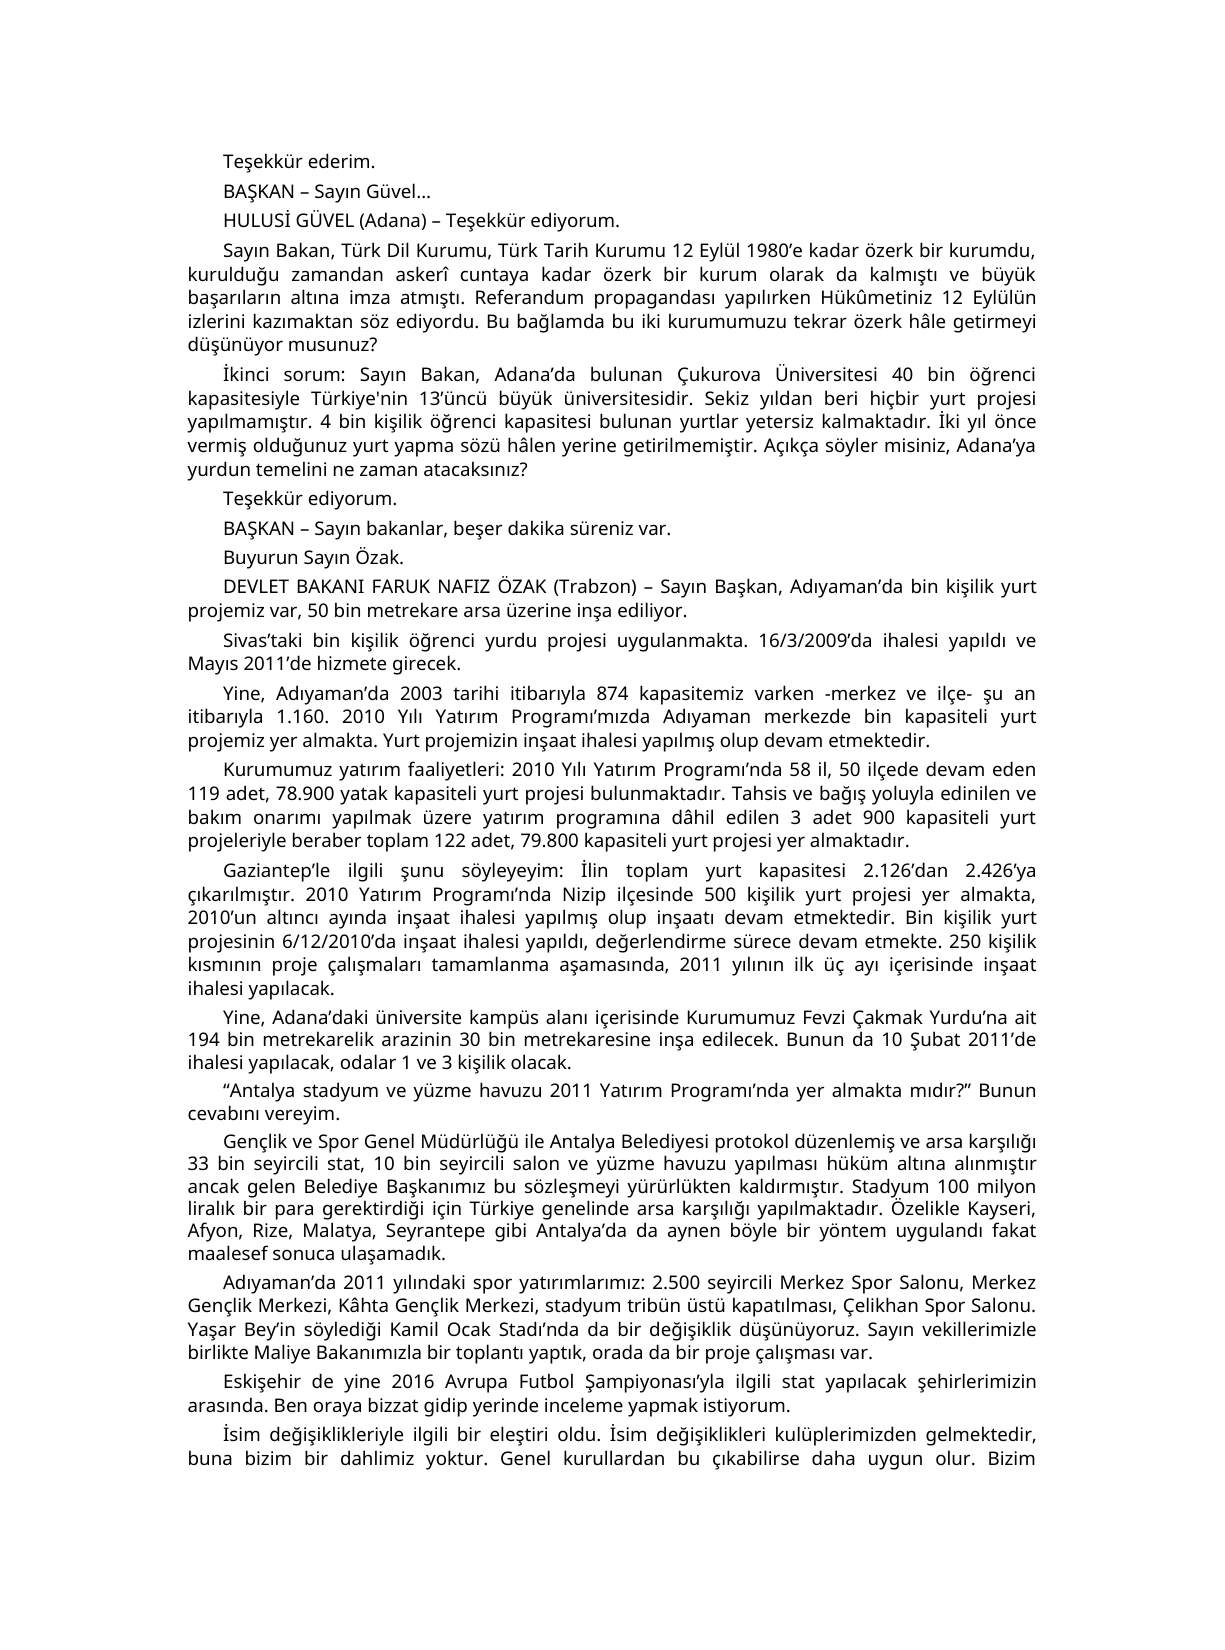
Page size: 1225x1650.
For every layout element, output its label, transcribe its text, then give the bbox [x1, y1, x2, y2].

text Buyurun Sayın Özak. [187, 546, 1037, 569]
text Teşekkür ediyorum. [187, 487, 1037, 510]
text İkinci sorum: Sayın Bakan, Adana’da bulunan Çukurova Üniversitesi 40 bin öğrenci kapasitesiyle Türkiye'nin 13’üncü büyük üniversitesidir. Sekiz yıldan beri hiçbir yurt projesi yapılmamıştır. 4 bin kişilik öğrenci kapasitesi bulunan yurtlar yetersiz kalmaktadır. İki yıl önce vermiş olduğunuz yurt yapma sözü hâlen yerine getirilmemiştir. Açıkça söyler misiniz, Adana’ya yurdun temelini ne zaman atacaksınız? [187, 362, 1037, 481]
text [187, 1423, 1037, 1470]
text Sivas’taki bin kişilik öğrenci yurdu projesi uygulanmakta. 16/3/2009’da ihalesi yapıldı ve Mayıs 2011’de hizmete girecek. [187, 628, 1037, 675]
text Eskişehir de yine 2016 Avrupa Futbol Şampiyonası’yla ilgili stat yapılacak şehirlerimizin arasında. Ben oraya bizzat gidip yerinde inceleme yapmak istiyorum. [187, 1370, 1037, 1417]
text Yine, Adıyaman’da 2003 tarihi itibarıyla 874 kapasitemiz varken -merkez ve ilçe- şu an itibarıyla 1.160. 2010 Yılı Yatırım Programı’mızda Adıyaman merkezde bin kapasiteli yurt projemiz yer almakta. Yurt projemizin inşaat ihalesi yapılmış olup devam etmektedir. [187, 681, 1037, 752]
text BAŞKAN – Sayın bakanlar, beşer dakika süreniz var. [187, 516, 1037, 540]
text Yine, Adana’daki üniversite kampüs alanı içerisinde Kurumumuz Fevzi Çakmak Yurdu’na ait 194 bin metrekarelik arazinin 30 bin metrekaresine inşa edilecek. Bunun da 10 Şubat 2011’de ihalesi yapılacak, odalar 1 ve 3 kişilik olacak. [187, 1006, 1037, 1074]
text Gaziantep’le ilgili şunu söyleyeyim: İlin toplam yurt kapasitesi 2.126’dan 2.426’ya çıkarılmıştır. 2010 Yatırım Programı’nda Nizip ilçesinde 500 kişilik yurt projesi yer almakta, 2010’un altıncı ayında inşaat ihalesi yapılmış olup inşaatı devam etmektedir. Bin kişilik yurt projesinin 6/12/2010’da inşaat ihalesi yapıldı, değerlendirme sürece devam etmekte. 250 kişilik kısmının proje çalışmaları tamamlanma aşamasında, 2011 yılının ilk üç ayı içerisinde inşaat ihalesi yapılacak. [187, 858, 1037, 1000]
text Kurumumuz yatırım faaliyetleri: 2010 Yılı Yatırım Programı’nda 58 il, 50 ilçede devam eden 119 adet, 78.900 yatak kapasiteli yurt projesi bulunmaktadır. Tahsis ve bağış yoluyla edinilen ve bakım onarımı yapılmak üzere yatırım programına dâhil edilen 3 adet 900 kapasiteli yurt projeleriyle beraber toplam 122 adet, 79.800 kapasiteli yurt projesi yer almaktadır. [187, 758, 1037, 853]
text BAŞKAN – Sayın Güvel… [187, 179, 1037, 203]
text “Antalya stadyum ve yüzme havuzu 2011 Yatırım Programı’nda yer almakta mıdır?” Bunun cevabını vereyim. [187, 1080, 1037, 1124]
text Sayın Bakan, Türk Dil Kurumu, Türk Tarih Kurumu 12 Eylül 1980’e kadar özerk bir kurumdu, kurulduğu zamandan askerî cuntaya kadar özerk bir kurum olarak da kalmıştı ve büyük başarıların altına imza atmıştı. Referandum propagandası yapılırken Hükûmetiniz 12 Eylülün izlerini kazımaktan söz ediyordu. Bu bağlamda bu iki kurumumuzu tekrar özerk hâle getirmeyi düşünüyor musunuz? [187, 238, 1037, 357]
text Gençlik ve Spor Genel Müdürlüğü ile Antalya Belediyesi protokol düzenlemiş ve arsa karşılığı 33 bin seyircili stat, 10 bin seyircili salon ve yüzme havuzu yapılması hüküm altına alınmıştır ancak gelen Belediye Başkanımız bu sözleşmeyi yürürlükten kaldırmıştır. Stadyum 100 milyon liralık bir para gerektirdiği için Türkiye genelinde arsa karşılığı yapılmaktadır. Özelikle Kayseri, Afyon, Rize, Malatya, Seyrantepe gibi Antalya’da da aynen böyle bir yöntem uygulandı fakat maalesef sonuca ulaşamadık. [187, 1130, 1037, 1265]
text DEVLET BAKANI FARUK NAFIZ ÖZAK (Trabzon) – Sayın Başkan, Adıyaman’da bin kişilik yurt projemiz var, 50 bin metrekare arsa üzerine inşa ediliyor. [187, 575, 1037, 622]
text Adıyaman’da 2011 yılındaki spor yatırımlarımız: 2.500 seyircili Merkez Spor Salonu, Merkez Gençlik Merkezi, Kâhta Gençlik Merkezi, stadyum tribün üstü kapatılması, Çelikhan Spor Salonu. Yaşar Bey’in söylediği Kamil Ocak Stadı’nda da bir değişiklik düşünüyoruz. Sayın vekillerimizle birlikte Maliye Bakanımızla bir toplantı yaptık, orada da bir proje çalışması var. [187, 1271, 1037, 1364]
text HULUSİ GÜVEL (Adana) – Teşekkür ediyorum. [187, 209, 1037, 233]
text Teşekkür ederim. [187, 150, 1037, 174]
